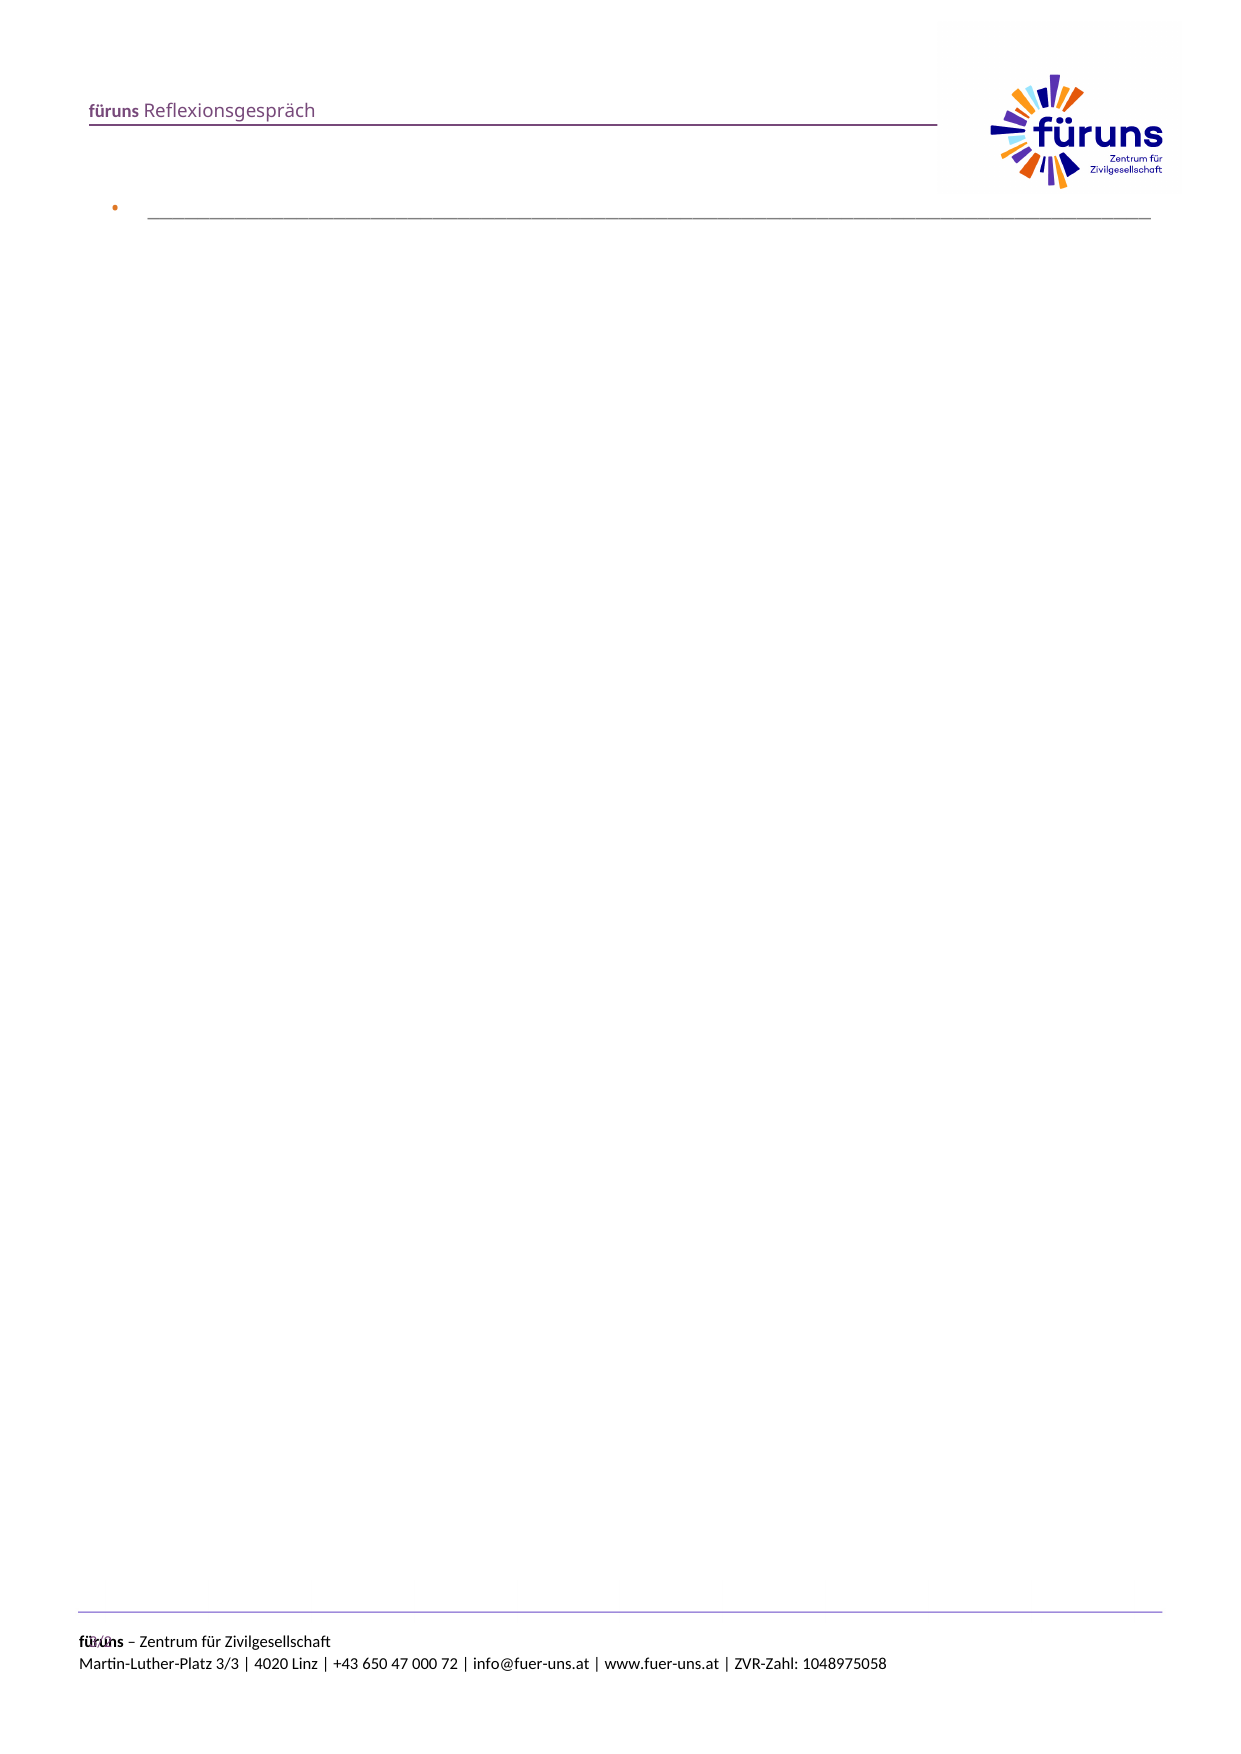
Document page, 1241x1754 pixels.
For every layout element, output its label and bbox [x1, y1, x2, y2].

picture [3, 1580, 1237, 1623]
picture [937, 21, 1182, 194]
